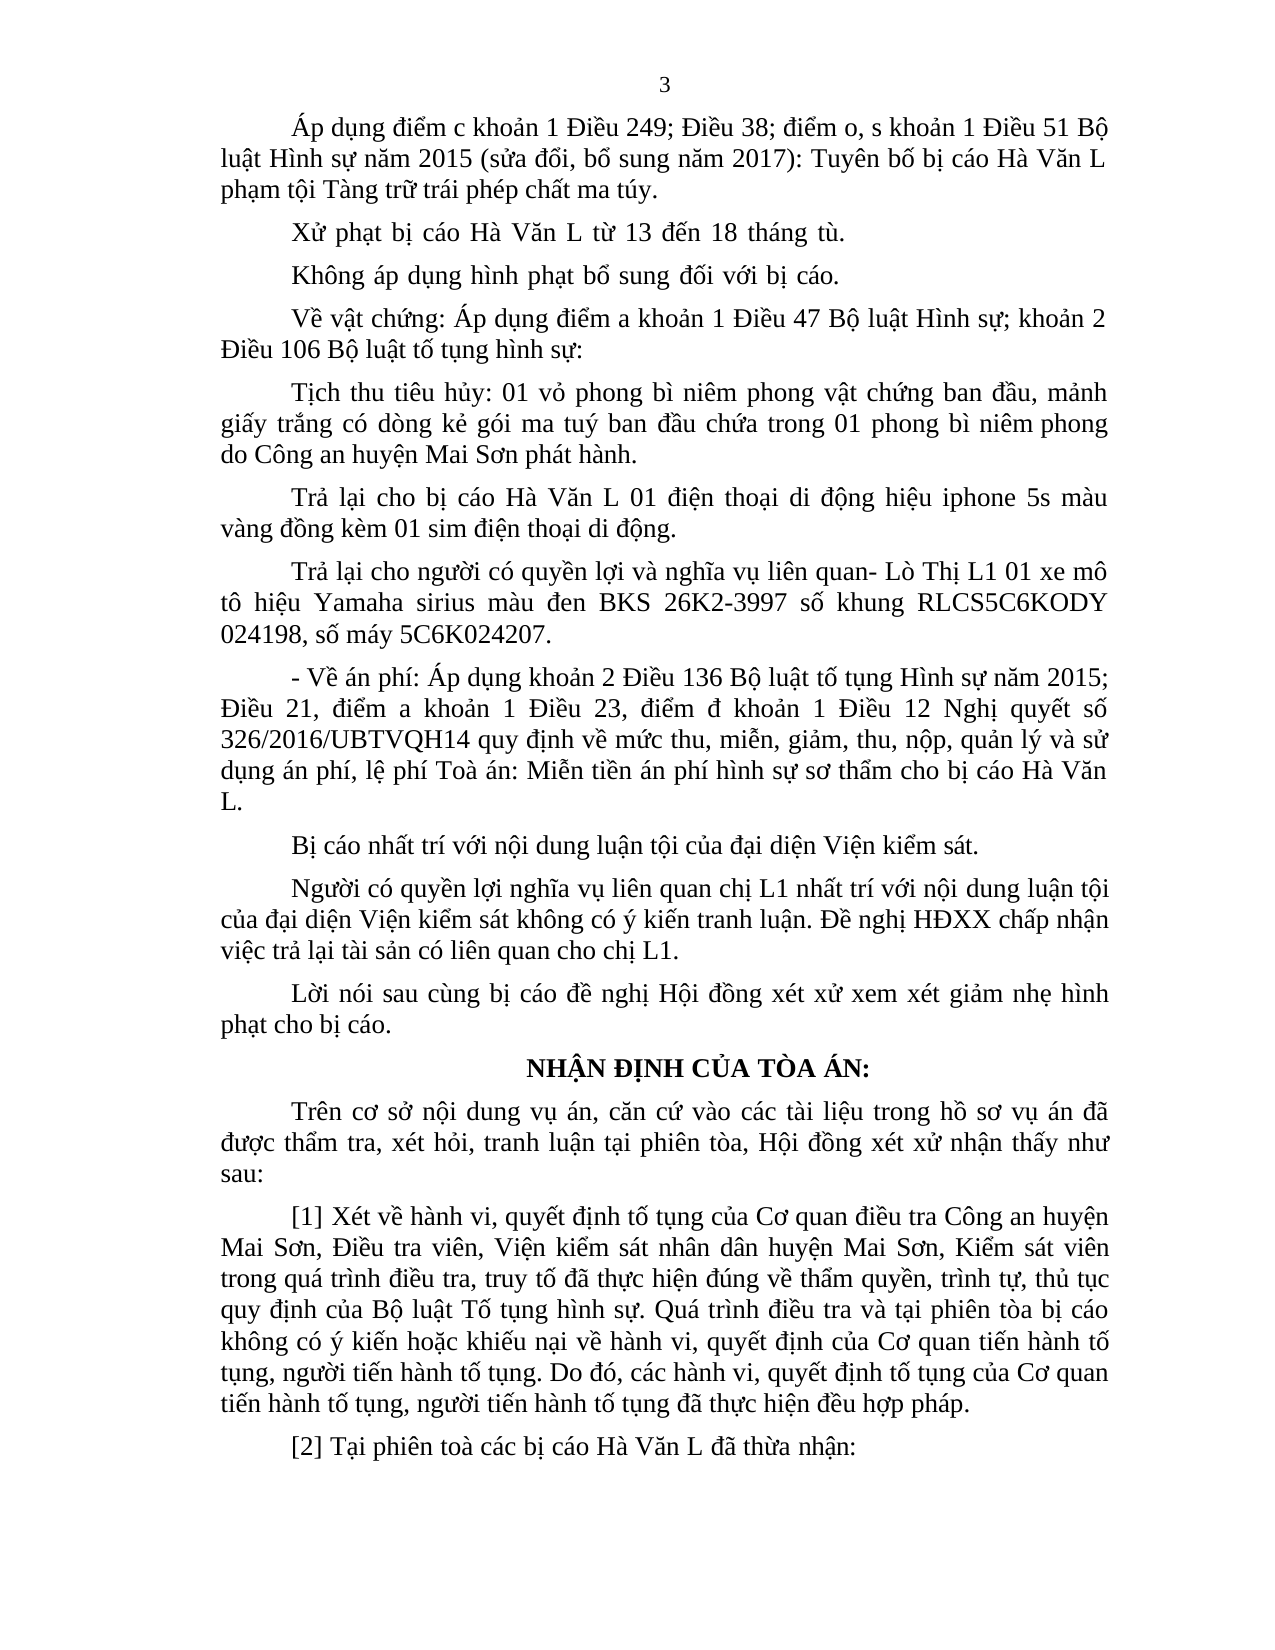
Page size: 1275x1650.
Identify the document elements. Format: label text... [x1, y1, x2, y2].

text Xử phạt bị cáo Hà Văn L từ 13 đến 18 tháng tù. Không áp dụng hình phạt bổ sung đối với bị cáo. [291, 216, 846, 290]
text Trả lại cho người có quyền lợi và nghĩa vụ liên quan- Lò Thị L1 01 xe mô tô hiệu Yamaha sirius màu đen BKS 26K2-3997 số khung RLCS5C6KODY 024198, số máy 5C6K024207. [220, 555, 1109, 649]
list Về án phí: Áp dụng khoản 2 Điều 136 Bộ luật tố tụng Hình sự năm 2015; Điều 21, điểm a khoản 1 Điều 23, điểm đ khoản 1 Điều 12 Nghị quyết số 326/2016/UBTVQH14 quy định về mức thu, miễn, giảm, thu, nộp, quản lý và sử dụng án phí, lệ phí Toà án: Miễn tiền án phí hình sự sơ thẩm cho bị cáo Hà Văn L. [220, 661, 1109, 816]
text Người có quyền lợi nghĩa vụ liên quan chị L1 nhất trí với nội dung luận tội của đại diện Viện kiểm sát không có ý kiến tranh luận. Đề nghị HĐXX chấp nhận việc trả lại tài sản có liên quan cho chị L1. [220, 872, 1110, 965]
text Về vật chứng: Áp dụng điểm a khoản 1 Điều 47 Bộ luật Hình sự; khoản 2 Điều 106 Bộ luật tố tụng hình sự: [220, 302, 1108, 364]
text NHẬN ĐỊNH CỦA TÒA ÁN: [526, 1052, 1158, 1083]
list Tại phiên toà các bị cáo Hà Văn L đã thừa nhận: [291, 1430, 1158, 1461]
text Lời nói sau cùng bị cáo đề nghị Hội đồng xét xử xem xét giảm nhẹ hình phạt cho bị cáo. [220, 977, 1109, 1039]
text Tịch thu tiêu hủy: 01 vỏ phong bì niêm phong vật chứng ban đầu, mảnh giấy trắng có dòng kẻ gói ma tuý ban đầu chứa trong 01 phong bì niêm phong do Công an huyện Mai Sơn phát hành. [220, 376, 1109, 469]
text Trả lại cho bị cáo Hà Văn L 01 điện thoại di động hiệu iphone 5s màu vàng đồng kèm 01 sim điện thoại di động. [220, 481, 1109, 544]
text Bị cáo nhất trí với nội dung luận tội của đại diện Viện kiểm sát. [291, 829, 1158, 860]
text Trên cơ sở nội dung vụ án, căn cứ vào các tài liệu trong hồ sơ vụ án đã được thẩm tra, xét hỏi, tranh luận tại phiên tòa, Hội đồng xét xử nhận thấy như sau: [220, 1095, 1109, 1188]
text Áp dụng điểm c khoản 1 Điều 249; Điều 38; điểm o, s khoản 1 Điều 51 Bộ luật Hình sự năm 2015 (sửa đổi, bổ sung năm 2017): Tuyên bố bị cáo Hà Văn L phạm tội Tàng trữ trái phép chất ma túy. [220, 111, 1109, 204]
list Xét về hành vi, quyết định tố tụng của Cơ quan điều tra Công an huyện Mai Sơn, Điều tra viên, Viện kiểm sát nhân dân huyện Mai Sơn, Kiểm sát viên trong quá trình điều tra, truy tố đã thực hiện đúng về thẩm quyền, trình tự, thủ tục quy định của Bộ luật Tố tụng hình sự. Quá trình điều tra và tại phiên tòa bị cáo không có ý kiến hoặc khiếu nại về hành vi, quyết định của Cơ quan tiến hành tố tụng, người tiến hành tố tụng. Do đó, các hành vi, quyết định tố tụng của Cơ quan tiến hành tố tụng, người tiến hành tố tụng đã thực hiện đều hợp pháp. [220, 1200, 1110, 1418]
